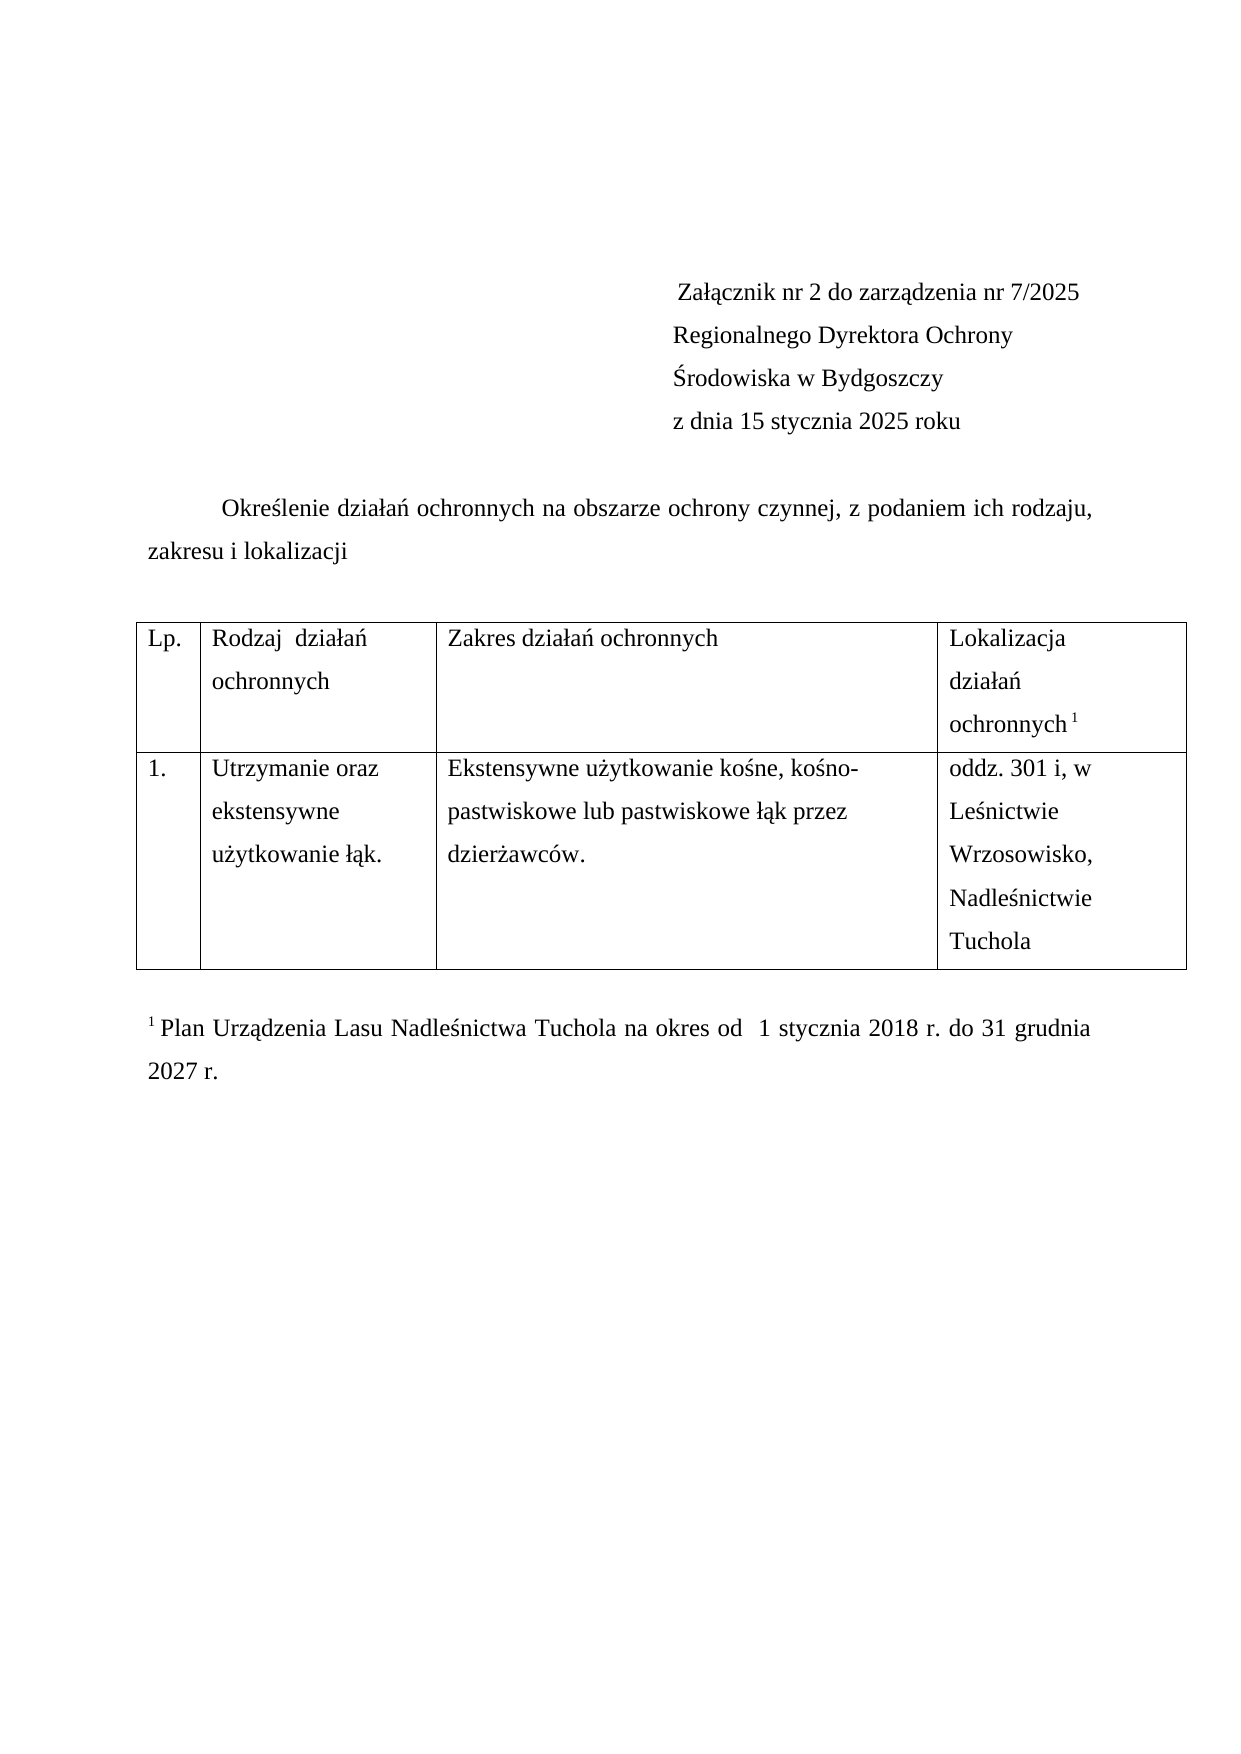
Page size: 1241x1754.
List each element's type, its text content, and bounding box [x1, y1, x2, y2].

text Środowiska w Bydgoszczy [148, 363, 1093, 392]
table_header Zakres działań ochronnych [437, 623, 937, 752]
table_cell oddz. 301 i, w Leśnictwie Wrzosowisko, Nadleśnictwie Tuchola [938, 753, 1186, 969]
text 1 Plan Urządzenia Lasu Nadleśnictwa Tuchola na okres od 1 stycznia 2018 r. do 31 grudnia 2027 r. [148, 1013, 1093, 1085]
table_header Rodzaj działań ochronnych [201, 623, 436, 752]
text z dnia 15 stycznia 2025 roku [148, 406, 1093, 435]
table_header Lokalizacja działań ochronnych 1 [938, 623, 1186, 752]
table_header Lp. [137, 623, 200, 752]
text Załącznik nr 2 do zarządzenia nr 7/2025 [590, 277, 1093, 306]
table_cell 1. [137, 753, 200, 969]
table_cell Ekstensywne użytkowanie kośne, kośno-pastwiskowe lub pastwiskowe łąk przez dzierżawców. [437, 753, 937, 969]
table_cell Utrzymanie oraz ekstensywne użytkowanie łąk. [201, 753, 436, 969]
text Regionalnego Dyrektora Ochrony [148, 320, 1093, 349]
text Określenie działań ochronnych na obszarze ochrony czynnej, z podaniem ich rodzaju, zakresu i lokalizacji [148, 493, 1093, 564]
